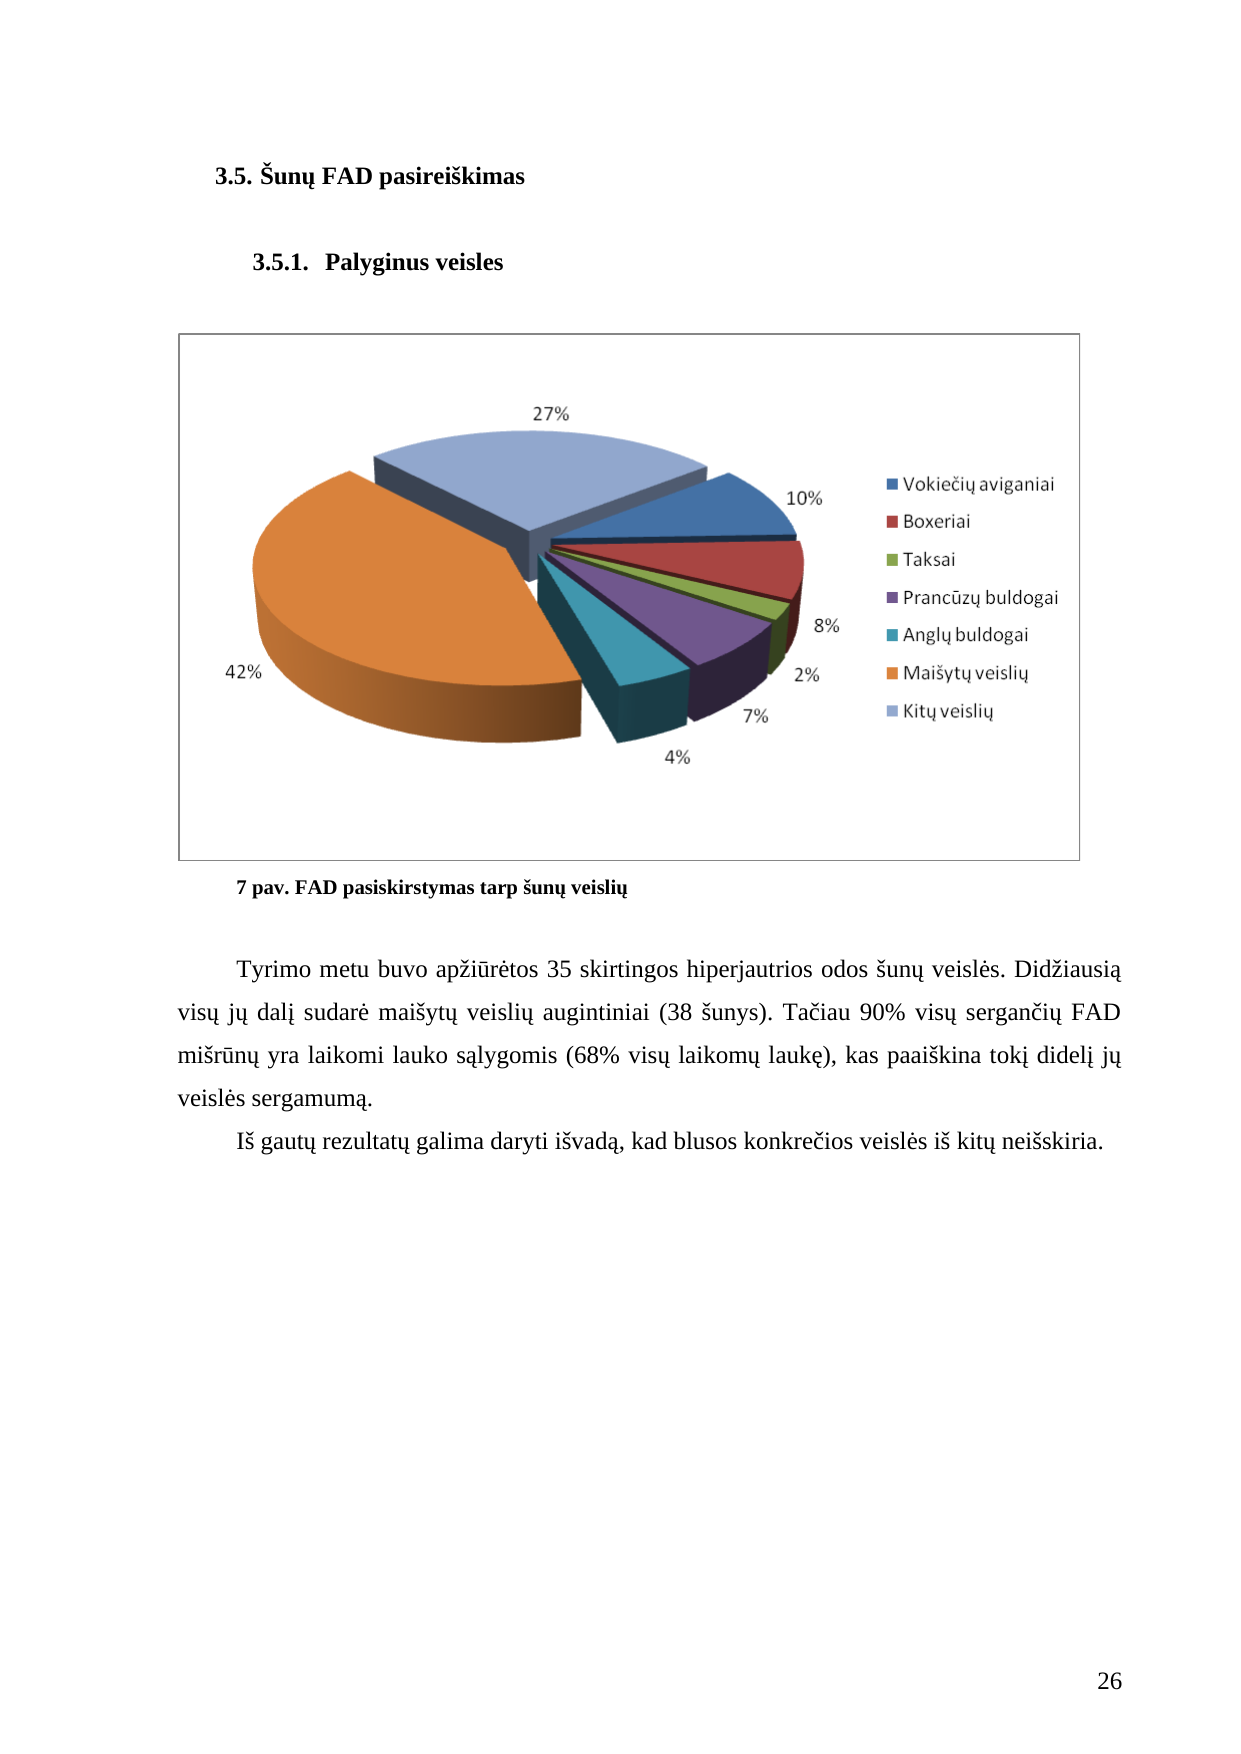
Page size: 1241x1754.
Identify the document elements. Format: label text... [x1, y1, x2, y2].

list Palyginus veisles [252, 247, 1122, 276]
text 7 pav. FAD pasiskirstymas tarp šunų veislių [177, 875, 1122, 899]
text Iš gautų rezultatų galima daryti išvadą, kad blusos konkrečios veislės iš kitų neišskiria. [177, 1126, 1122, 1155]
list Šunų FAD pasireiškimas [215, 161, 1122, 190]
text Tyrimo metu buvo apžiūrėtos 35 skirtingos hiperjautrios odos šunų veislės. Didžiausią visų jų dalį sudarė maišytų veislių augintiniai (38 šunys). Tačiau 90% visų sergančių FAD mišrūnų yra laikomi lauko sąlygomis (68% visų laikomų laukę), kas paaiškina tokį didelį jų veislės sergamumą. [177, 954, 1122, 1112]
picture [177, 333, 1081, 861]
